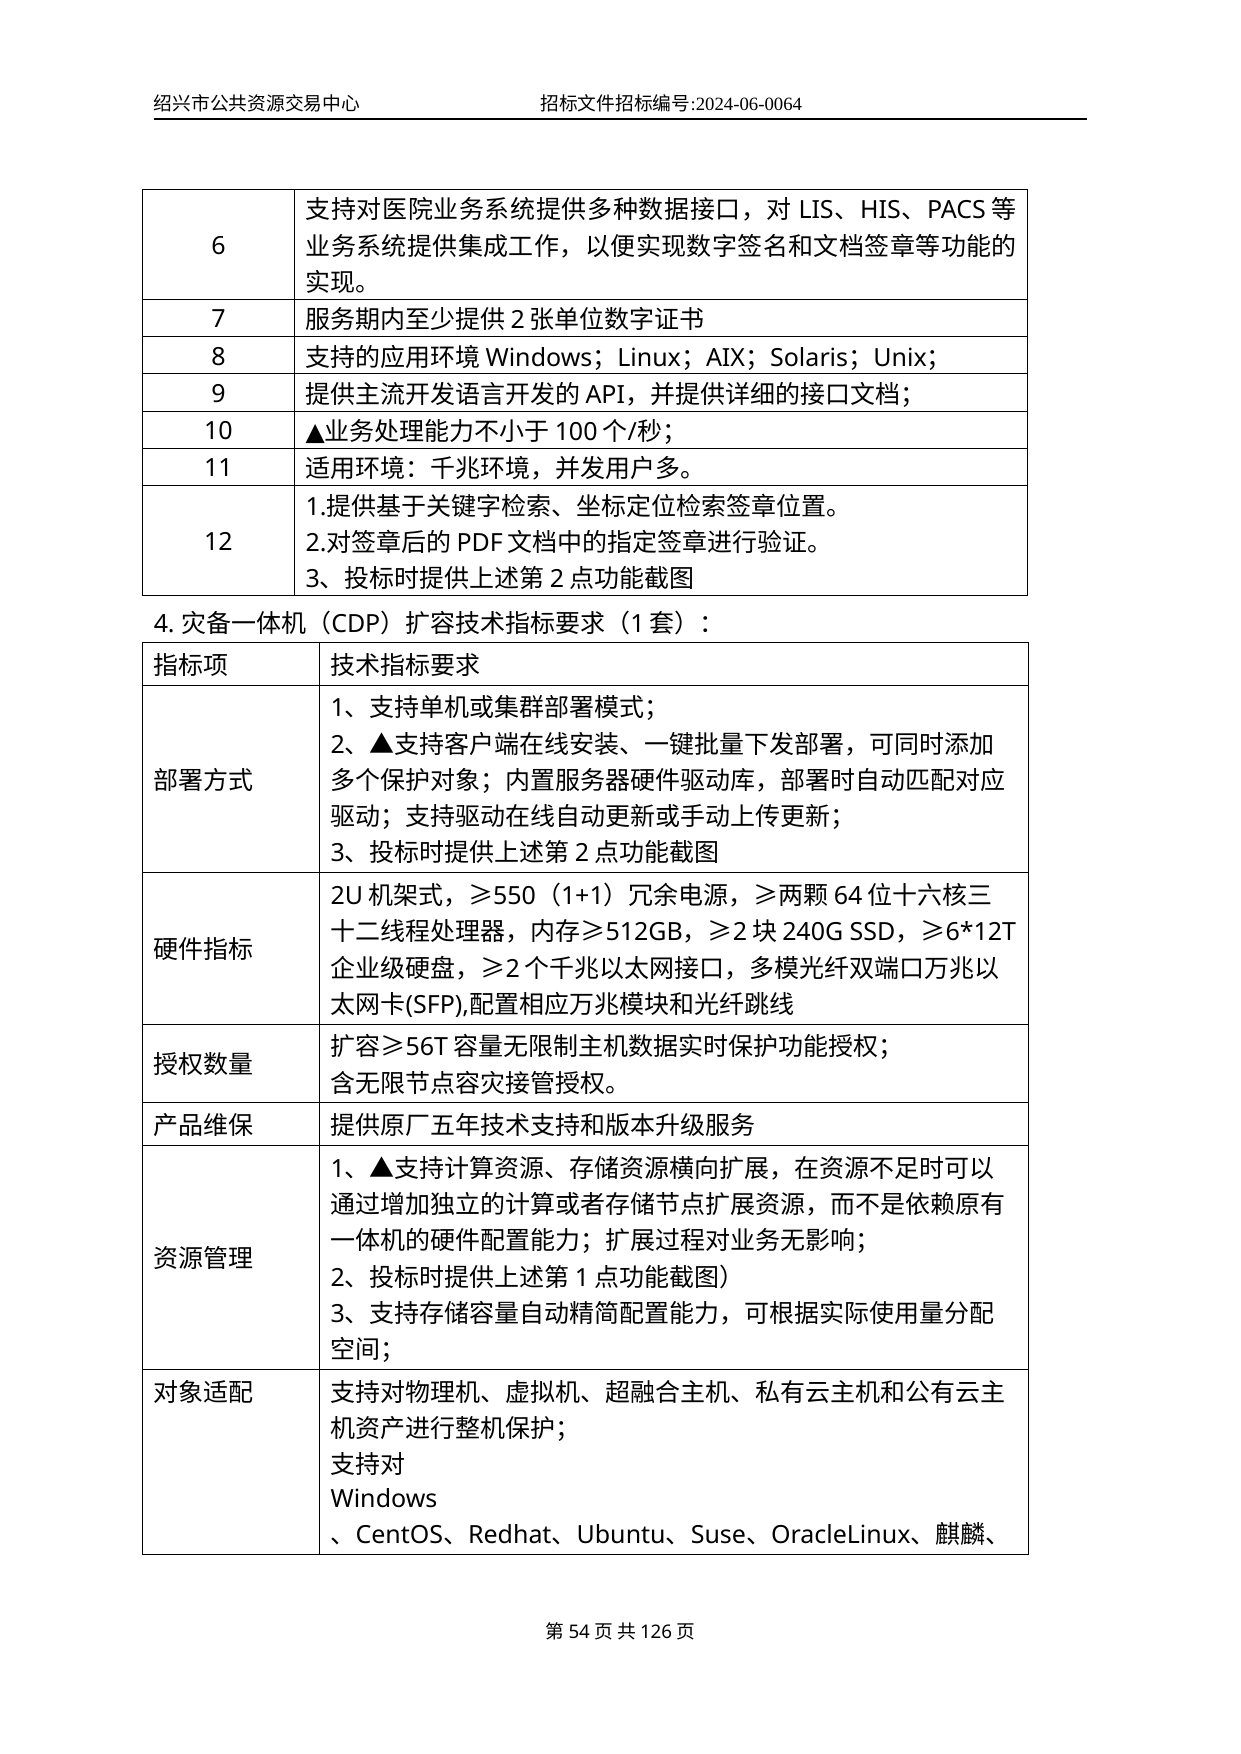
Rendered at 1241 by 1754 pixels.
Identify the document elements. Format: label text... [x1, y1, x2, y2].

table_cell 支持的应用环境Windows；Linux；AIX；Solaris；Unix； [295, 337, 1027, 373]
table_header 技术指标要求 [320, 643, 1028, 684]
table_cell 部署方式 [143, 686, 319, 872]
table_header 指标项 [143, 643, 319, 684]
table_cell 资源管理 [143, 1146, 319, 1369]
table_cell 10 [143, 412, 294, 448]
table_cell 11 [143, 449, 294, 485]
table_cell 硬件指标 [143, 873, 319, 1023]
table_cell 9 [143, 374, 294, 411]
text 4. 灾备一体机（CDP）扩容技术指标要求（1套）： [153, 596, 1087, 642]
table_cell 1.提供基于关键字检索、坐标定位检索签章位置。 2.对签章后的PDF文档中的指定签章进行验证。 3、投标时提供上述第2点功能截图 [295, 486, 1027, 595]
table_cell 提供主流开发语言开发的API，并提供详细的接口文档； [295, 374, 1027, 411]
table_cell 授权数量 [143, 1025, 319, 1102]
table_cell 2U机架式，≥550（1+1）冗余电源，≥两颗64位十六核三十二线程处理器，内存≥512GB，≥2块240G SSD，≥6*12T 企业级硬盘，≥2个千兆以太网接口，多模光纤双端口万兆以太网卡(SFP),配置相应万兆模块和光纤跳线 [320, 873, 1028, 1023]
table_cell 8 [143, 337, 294, 373]
table_cell 提供原厂五年技术支持和版本升级服务 [320, 1103, 1028, 1145]
table_cell ▲业务处理能力不小于100个/秒； [295, 412, 1027, 448]
table_cell 1、▲支持计算资源、存储资源横向扩展，在资源不足时可以通过增加独立的计算或者存储节点扩展资源，而不是依赖原有一体机的硬件配置能力；扩展过程对业务无影响； 2、投标时提供上述第1点功能截图） 3、支持存储容量自动精简配置能力，可根据实际使用量分配空间； [320, 1146, 1028, 1369]
table_cell 1、支持单机或集群部署模式； 2、▲支持客户端在线安装、一键批量下发部署，可同时添加多个保护对象；内置服务器硬件驱动库，部署时自动匹配对应驱动；支持驱动在线自动更新或手动上传更新； 3、投标时提供上述第2点功能截图 [320, 686, 1028, 872]
table_cell 扩容≥56T容量无限制主机数据实时保护功能授权； 含无限节点容灾接管授权。 [320, 1025, 1028, 1102]
table_cell 产品维保 [143, 1103, 319, 1145]
table_cell 7 [143, 300, 294, 336]
table_cell 对象适配 [143, 1370, 319, 1554]
table_cell 6 [143, 190, 294, 299]
table_cell 服务期内至少提供2张单位数字证书 [295, 300, 1027, 336]
table_cell 12 [143, 486, 294, 595]
table_cell 支持对医院业务系统提供多种数据接口，对LIS、HIS、PACS等业务系统提供集成工作，以便实现数字签名和文档签章等功能的实现。 [295, 190, 1027, 299]
table_cell 适用环境：千兆环境，并发用户多。 [295, 449, 1027, 485]
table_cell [320, 1370, 1028, 1554]
